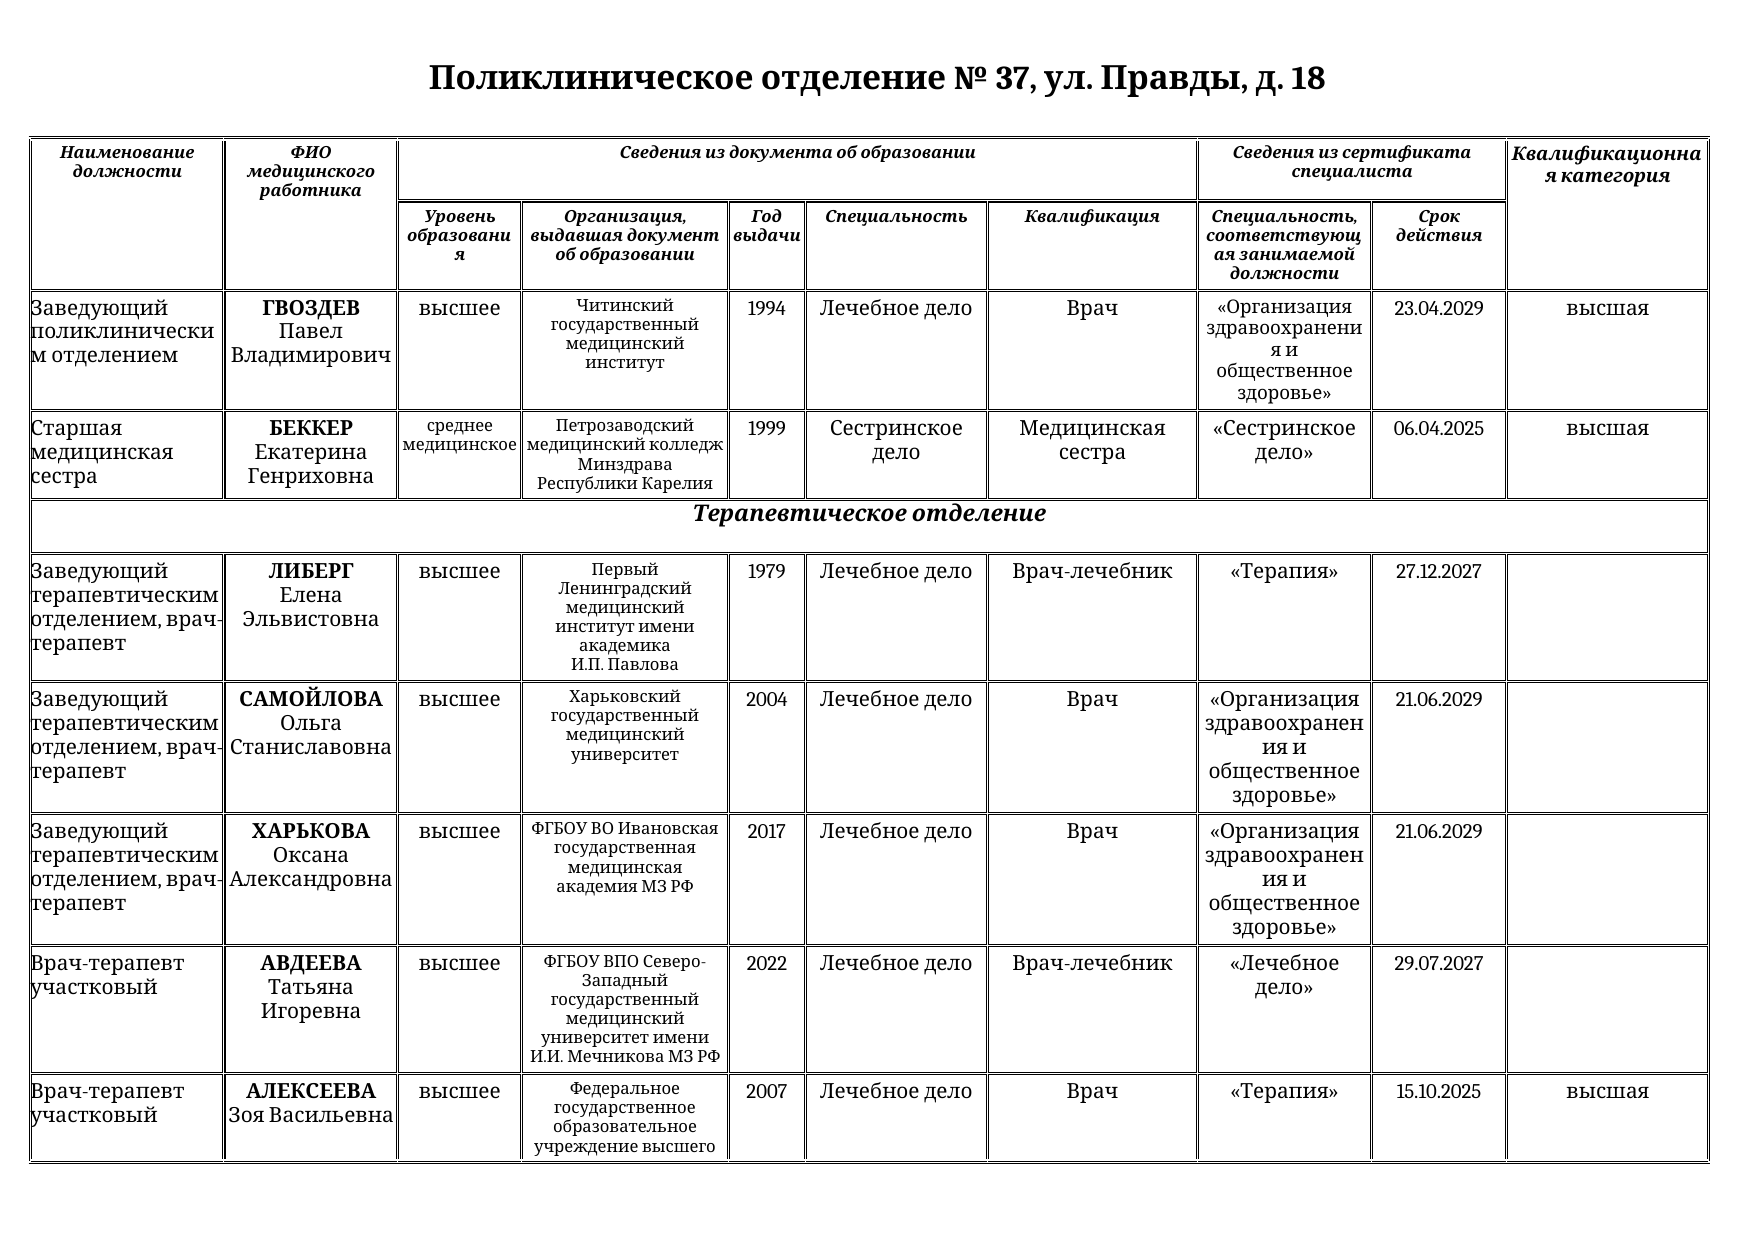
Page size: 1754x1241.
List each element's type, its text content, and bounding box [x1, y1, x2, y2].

table_cell Лечебное дело [807, 947, 986, 1072]
table_cell Лечебное дело [807, 555, 986, 679]
text Поликлиническое отделение № 37, ул. Правды, д. 18 [29, 59, 1724, 97]
table_header Сведения из документа об образовании [398, 139, 1197, 199]
table_header Квалификационная категория [1507, 139, 1708, 288]
table_cell Врач [989, 683, 1196, 812]
table_cell Лечебное дело [807, 683, 986, 812]
table_cell Уровень образования [399, 203, 520, 288]
table_header ФИО медицинского работника [224, 137, 398, 288]
table_cell высшее [398, 1072, 522, 1161]
table_cell Специальность, соответствующая занимаемой должности [1199, 203, 1370, 288]
table_cell [1508, 683, 1707, 812]
table_cell высшая [1508, 292, 1707, 409]
table_cell 1999 [730, 412, 804, 498]
table_cell высшее [399, 683, 520, 812]
table_cell Врач-терапевт участковый [32, 947, 222, 1072]
table_cell Квалификация [989, 203, 1196, 288]
table_header Наименование должности [30, 137, 224, 288]
table_cell высшее [399, 555, 520, 679]
table_cell среднее медицинское [399, 412, 520, 498]
table_cell Год выдачи [730, 203, 804, 288]
table_cell АВДЕЕВА Татьяна Игоревна [226, 947, 396, 1072]
table_cell «Терапия» [1198, 1075, 1371, 1161]
table_cell Старшая медицинская сестра [32, 412, 222, 498]
table_cell ФГБОУ ВПО Северо-Западный государственный медицинский университет имени И.И. Мечникова МЗ РФ [523, 947, 727, 1072]
table_cell Врач-лечебник [989, 947, 1196, 1072]
table_cell Врач [987, 1075, 1197, 1161]
table_cell Терапевтическое отделение [32, 501, 1707, 552]
table_cell Врач-лечебник [989, 555, 1196, 679]
table_cell высшая [1507, 1075, 1708, 1161]
table_cell [1508, 947, 1707, 1072]
table_cell «Лечебное дело» [1199, 947, 1370, 1072]
table_cell [1508, 815, 1707, 944]
table_cell ФГБОУ ВО Ивановская государственная медицинская академия МЗ РФ [523, 815, 727, 944]
table_cell Срок действия [1373, 203, 1505, 288]
table_cell 2007 [728, 1075, 805, 1161]
table_cell «Терапия» [1199, 555, 1370, 679]
table_cell 1994 [730, 292, 804, 409]
table_cell 15.10.2025 [1371, 1072, 1507, 1161]
table_cell 21.06.2029 [1373, 683, 1505, 812]
table_cell БЕККЕР Екатерина Генриховна [226, 412, 396, 498]
table_cell 21.06.2029 [1373, 815, 1505, 944]
table_cell Читинский государственный медицинский институт [523, 292, 727, 409]
table_cell Медицинская сестра [989, 412, 1196, 498]
table_cell Организация, выдавшая документ об образовании [523, 203, 727, 288]
table_cell высшая [1508, 412, 1707, 498]
table_cell ХАРЬКОВА Оксана Александровна [226, 815, 396, 944]
table_cell Лечебное дело [805, 1075, 987, 1161]
table_cell Первый Ленинградский медицинский институт имени академика И.П. Павлова [523, 555, 727, 679]
table_cell ЛИБЕРГ Елена Эльвистовна [226, 555, 396, 679]
table_cell Петрозаводский медицинский колледж Минздрава Республики Карелия [523, 412, 727, 498]
table_cell Лечебное дело [807, 292, 986, 409]
table_cell 2022 [730, 947, 804, 1072]
table_cell «Сестринское дело» [1199, 412, 1370, 498]
table_cell высшее [399, 292, 520, 409]
table_cell Врач [989, 292, 1196, 409]
table_cell Заведующий терапевтическим отделением, врач-терапевт [32, 555, 222, 679]
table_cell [522, 1075, 728, 1161]
table_cell «Организация здравоохранения и общественное здоровье» [1199, 292, 1370, 409]
table_cell [1508, 555, 1707, 679]
table_cell Гвоздев Павел Владимирович [226, 292, 396, 409]
table_cell Специальность [807, 203, 986, 288]
table_cell «Организация здравоохранения и общественное здоровье» [1199, 815, 1370, 944]
table_cell Заведующий терапевтическим отделением, врач-терапевт [32, 683, 222, 812]
table_cell 2004 [730, 683, 804, 812]
table_cell Сестринское дело [807, 412, 986, 498]
table_cell Харьковский государственный медицинский университет [523, 683, 727, 812]
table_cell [30, 1072, 224, 1161]
table_cell Врач [989, 815, 1196, 944]
table_cell САМОЙЛОВА Ольга Станиславовна [226, 683, 396, 812]
table_cell 06.04.2025 [1373, 412, 1505, 498]
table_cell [224, 1072, 398, 1161]
table_cell «Организация здравоохранения и общественное здоровье» [1199, 683, 1370, 812]
table_cell высшее [399, 815, 520, 944]
table_cell высшее [399, 947, 520, 1072]
table_cell 2017 [730, 815, 804, 944]
table_cell 29.07.2027 [1373, 947, 1505, 1072]
table_cell Заведующий терапевтическим отделением, врач-терапевт [32, 815, 222, 944]
table_cell Заведующий поликлиническим отделением [32, 292, 222, 409]
table_header Сведения из сертификата специалиста [1198, 137, 1507, 199]
table_cell 23.04.2029 [1373, 292, 1505, 409]
table_cell 1979 [730, 555, 804, 679]
table_cell 27.12.2027 [1373, 555, 1505, 679]
table_cell Лечебное дело [807, 815, 986, 944]
